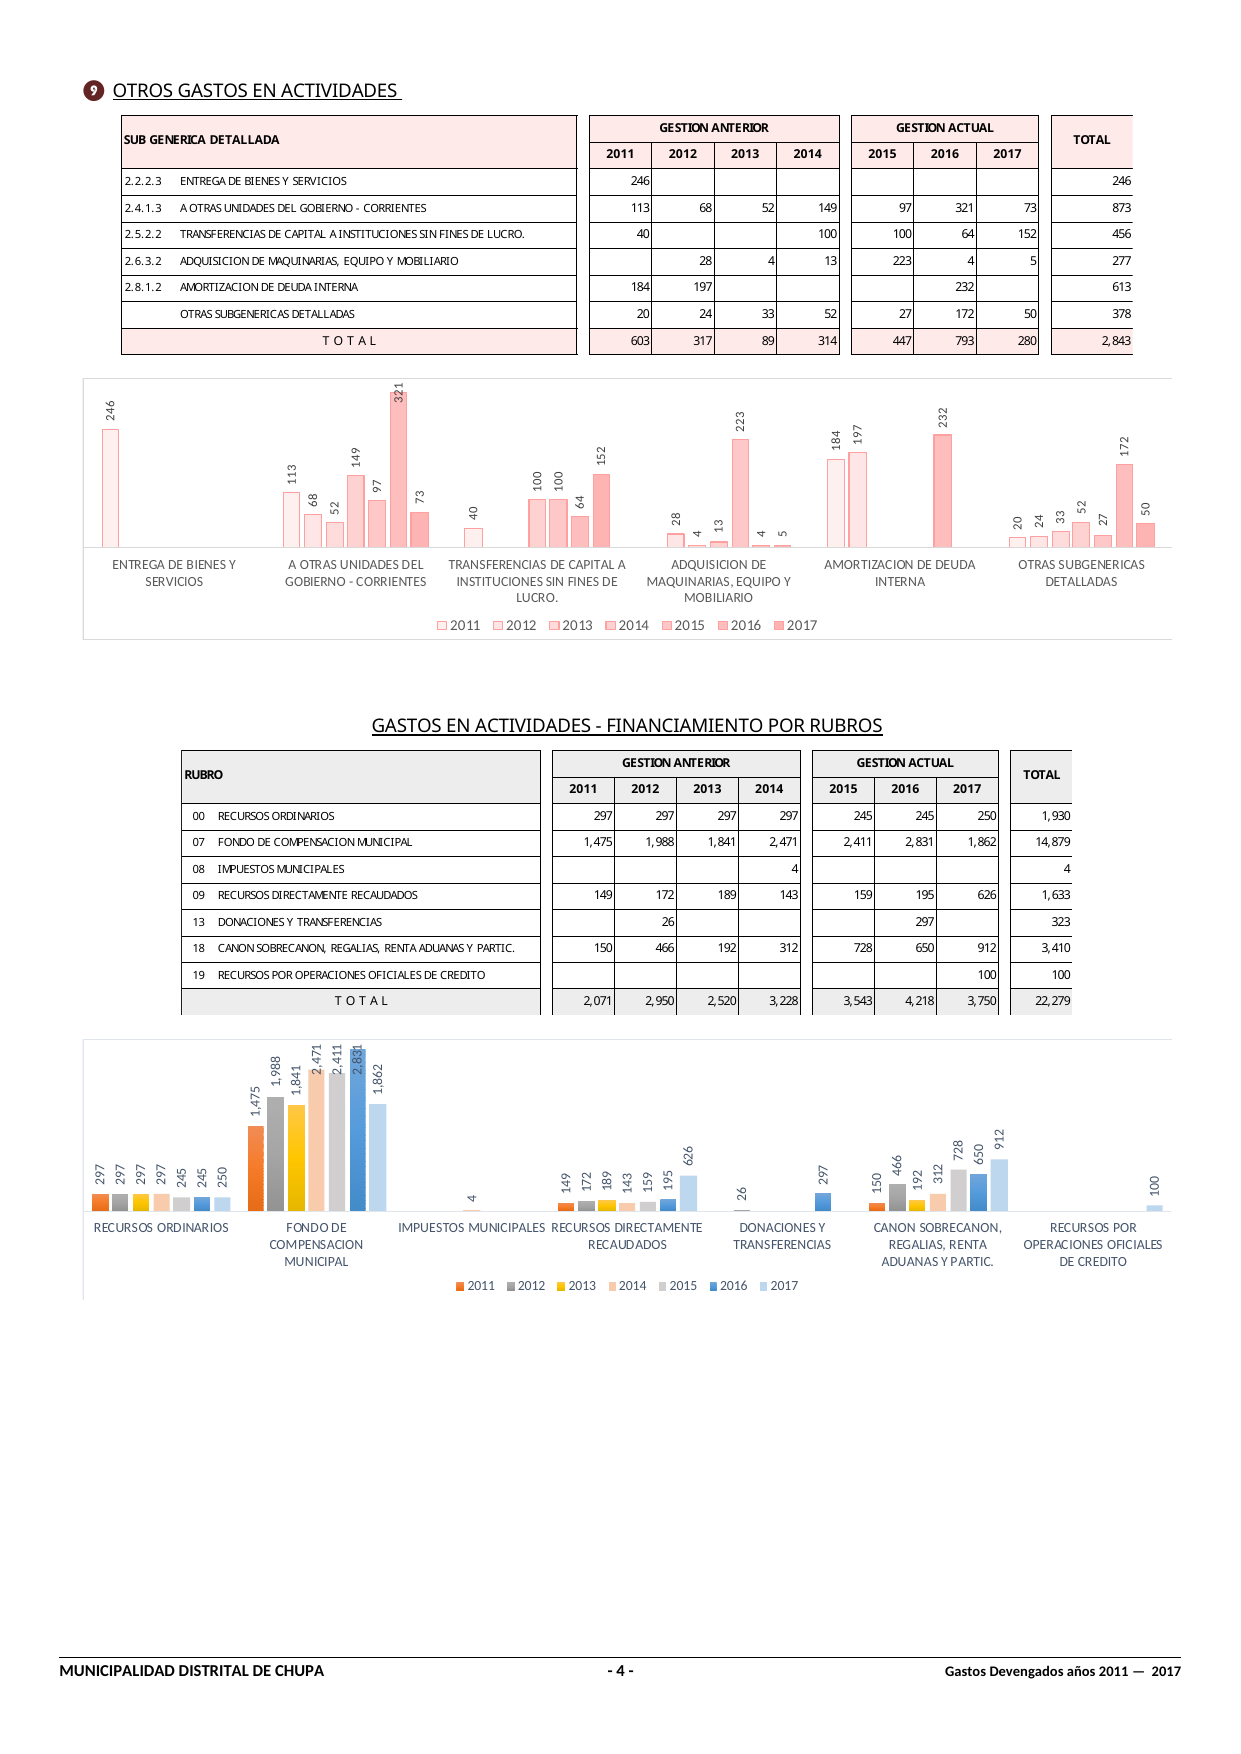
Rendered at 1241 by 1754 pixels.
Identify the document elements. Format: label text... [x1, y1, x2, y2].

table_header GASTOS EN ACTIVIDADES - FINANCIAMIENTO POR RUBROS [59, 668, 1195, 1306]
table_header ❾ OTROS GASTOS EN ACTIVIDADES [59, 71, 1195, 645]
